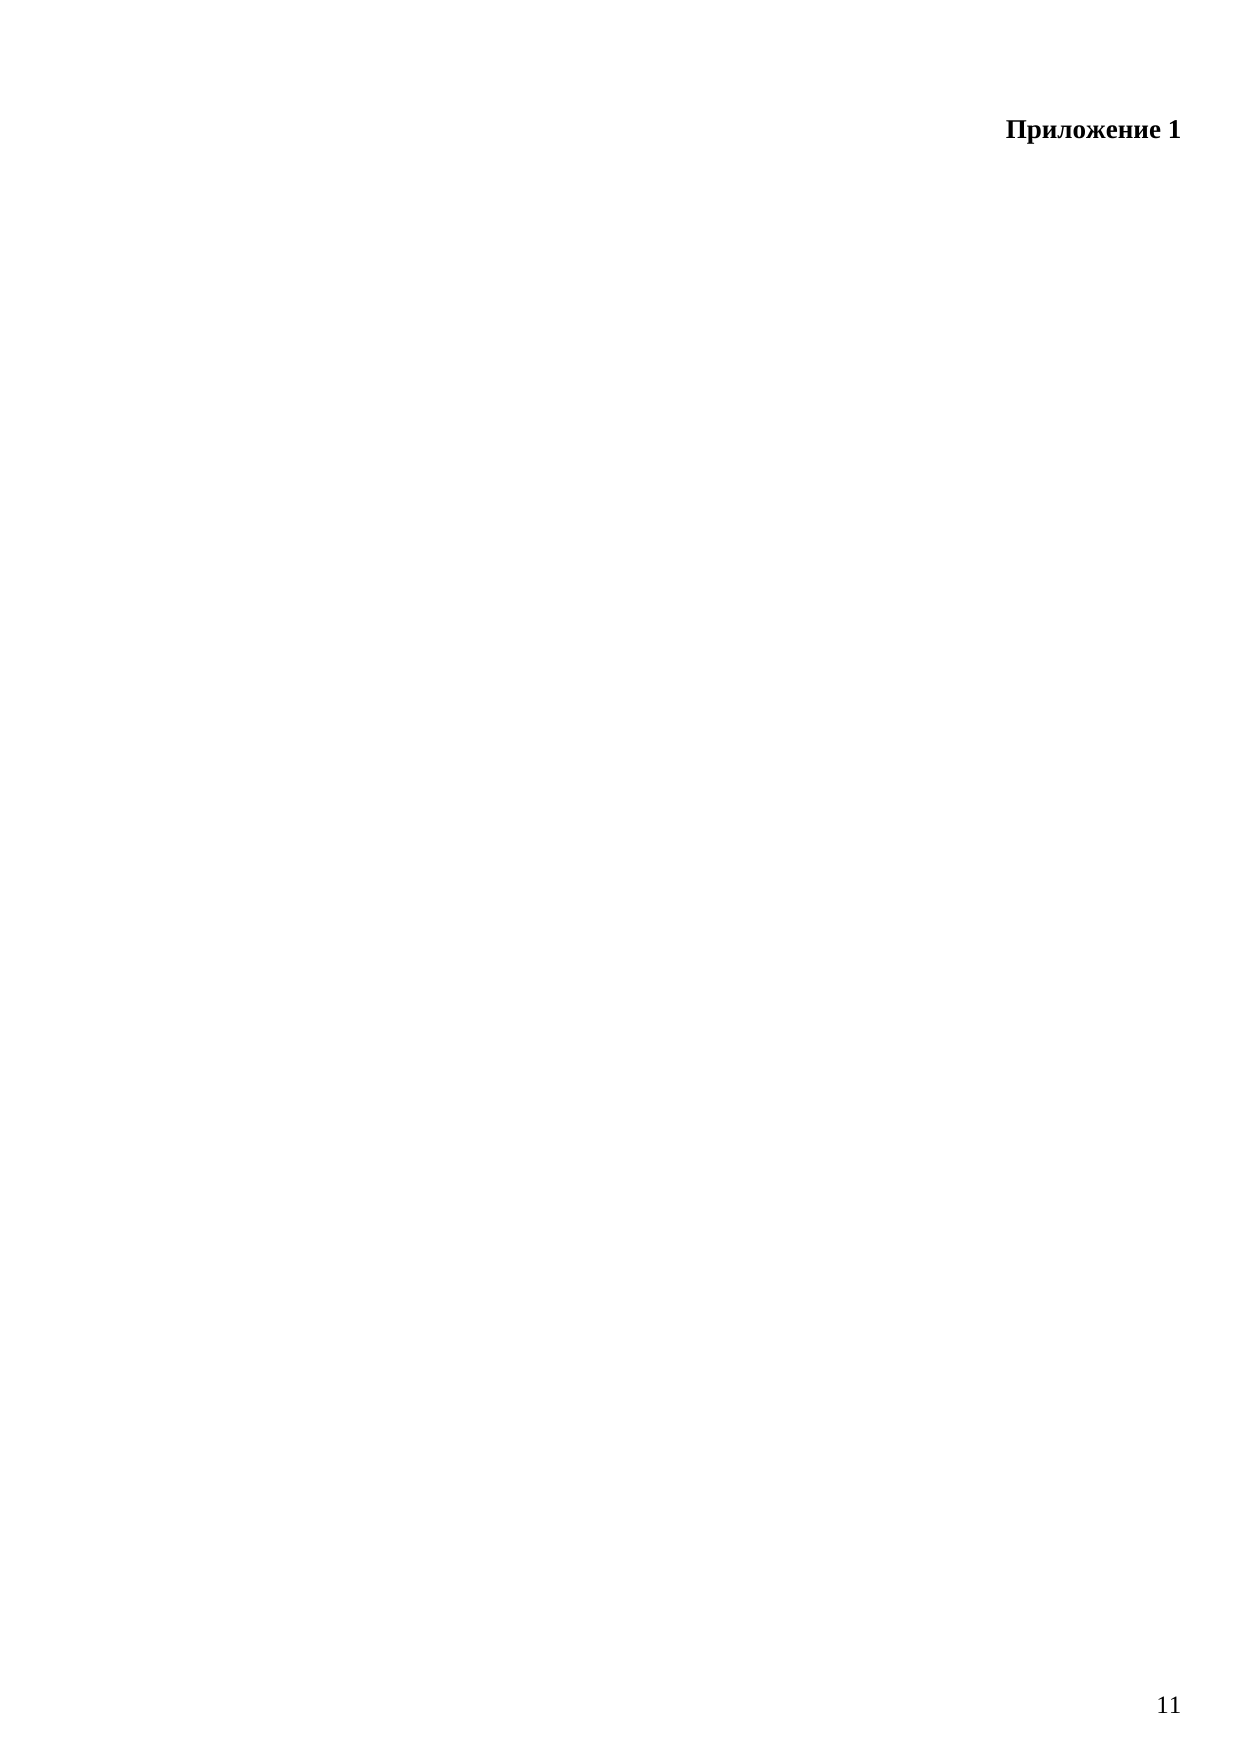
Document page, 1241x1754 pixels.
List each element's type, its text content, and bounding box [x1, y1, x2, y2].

subtitle Приложение 1 [103, 114, 1181, 145]
